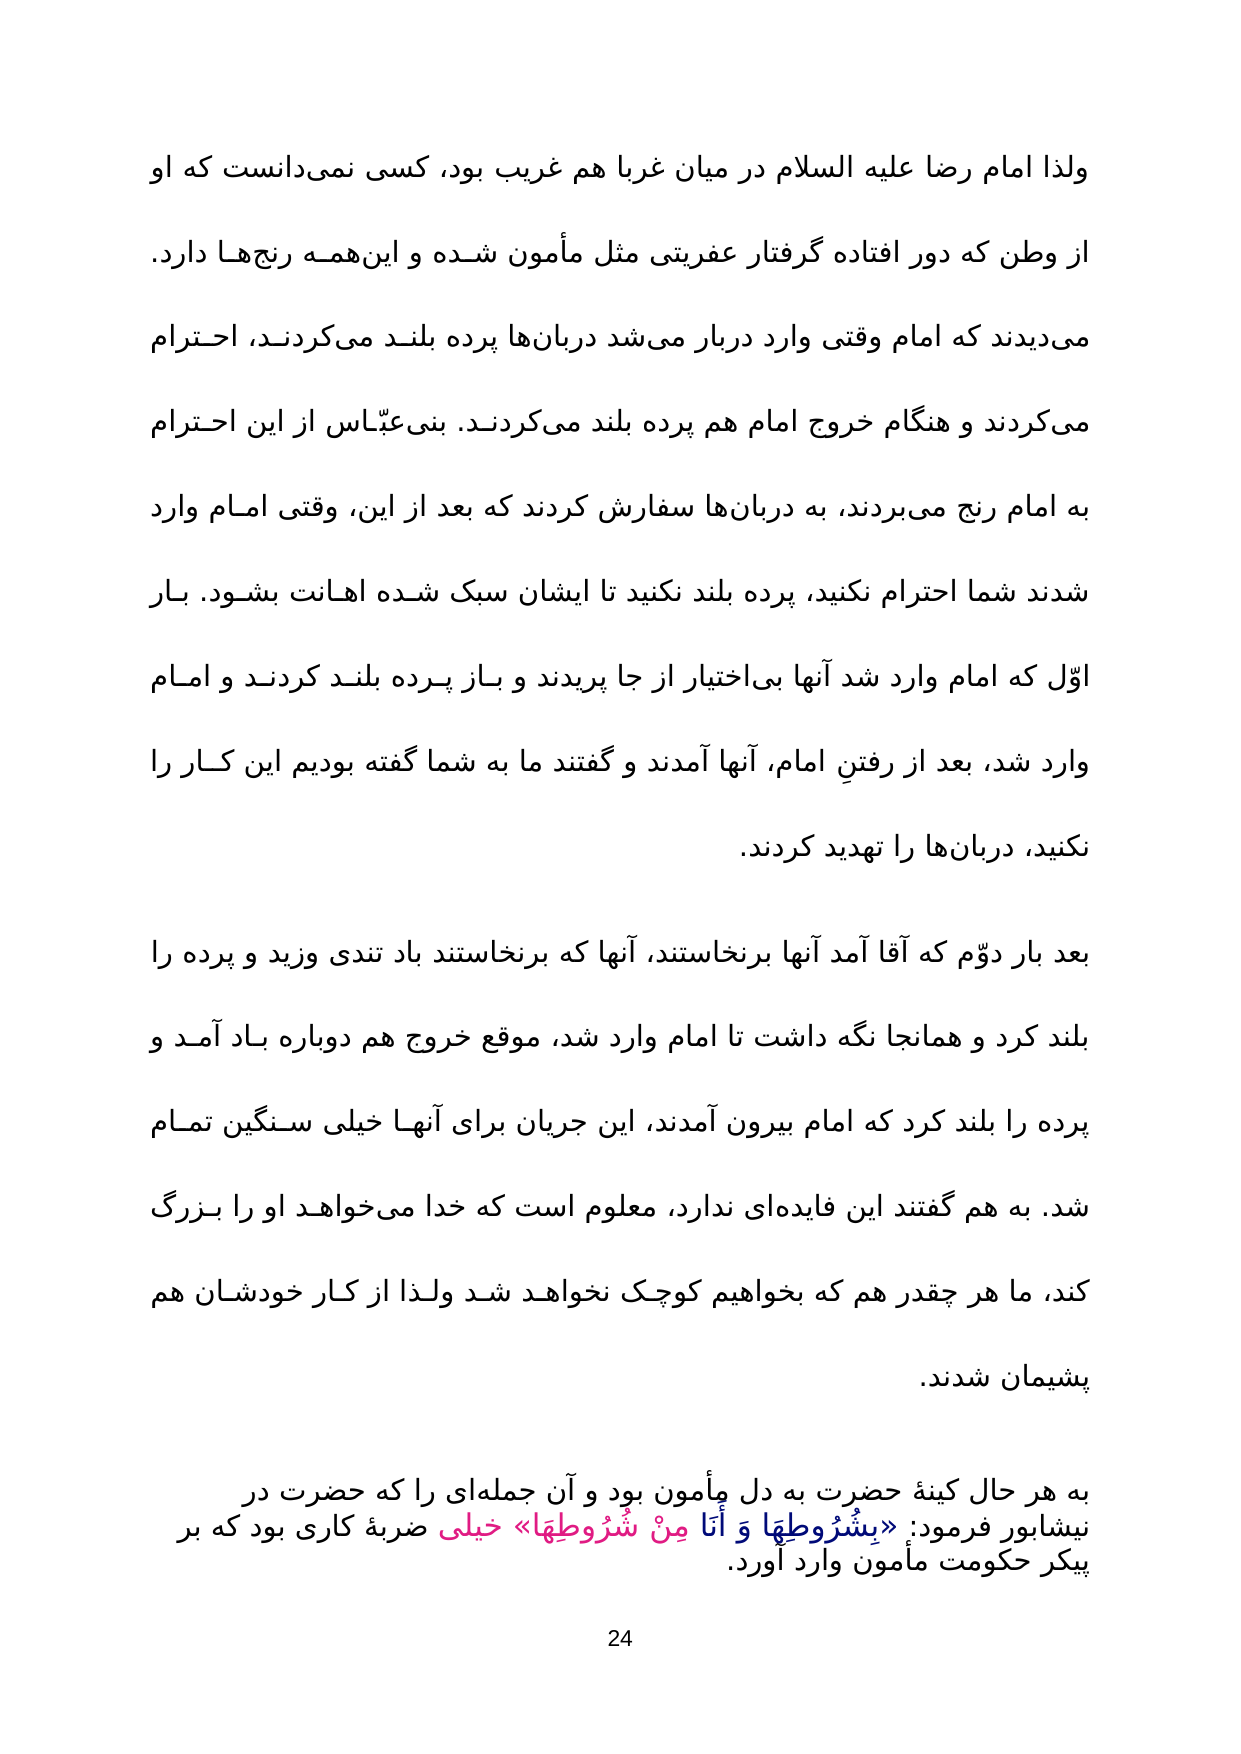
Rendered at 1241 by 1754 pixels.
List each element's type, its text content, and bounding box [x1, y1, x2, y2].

text بعد بار دوّم که آقا آمد آنها برنخاستند، آنها که برنخاستند باد تندی وزید و پرده را بلند کرد و همانجا نگه داشت تا امام وارد شد، موقع خروج هم دوباره باد آمد و پرده را بلند کرد که امام بیرون آمدند، این جریان برای آنها خیلی سنگین تمام شد. به هم گفتند این فایده‌ای ندارد، معلوم است که خدا می‌خواهد او را بزرگ کند، ما هر چقدر هم که بخواهیم کوچک نخواهد شد ولذا از کار خودشان هم پشیمان شدند. [150, 935, 1090, 1393]
text ولذا امام رضا علیه السلام در میان غربا هم غریب بود، کسی نمی‌دانست که او از وطن که دور افتاده گرفتار عفریتی مثل مأمون شده و این‌همه رنج‌ها دارد. می‌دیدند که امام وقتی وارد دربار می‌شد دربان‌ها پرده بلند می‌کردند، احترام می‌کردند و هنگام خروج امام هم پرده بلند می‌کردند. بنی‌عبّاس از این احترام به امام رنج می‌بردند، به دربان‌ها سفارش کردند که بعد از این، وقتی امام وارد شدند شما احترام نکنید، پرده بلند نکنید تا ایشان سبک شده اهانت بشود. بار اوّل که امام وارد شد آنها بی‌اختیار از جا پریدند و باز پرده بلند کردند و امام وارد شد، بعد از رفتنِ امام، آنها آمدند و گفتند ما به شما گفته بودیم این کار را نکنید، دربان‌ها را تهدید کردند. [150, 150, 1090, 863]
text به هر حال کینۀ حضرت به دل مأمون بود و آن جمله‌ای را که حضرت در نیشابور فرمود: «بِشُرُوطِهَا وَ أَنَا مِنْ‏ شُرُوطِهَا» خیلی ضربۀ کاری بود که بر پیکر حکومت مأمون وارد آورد. [150, 1473, 1090, 1578]
